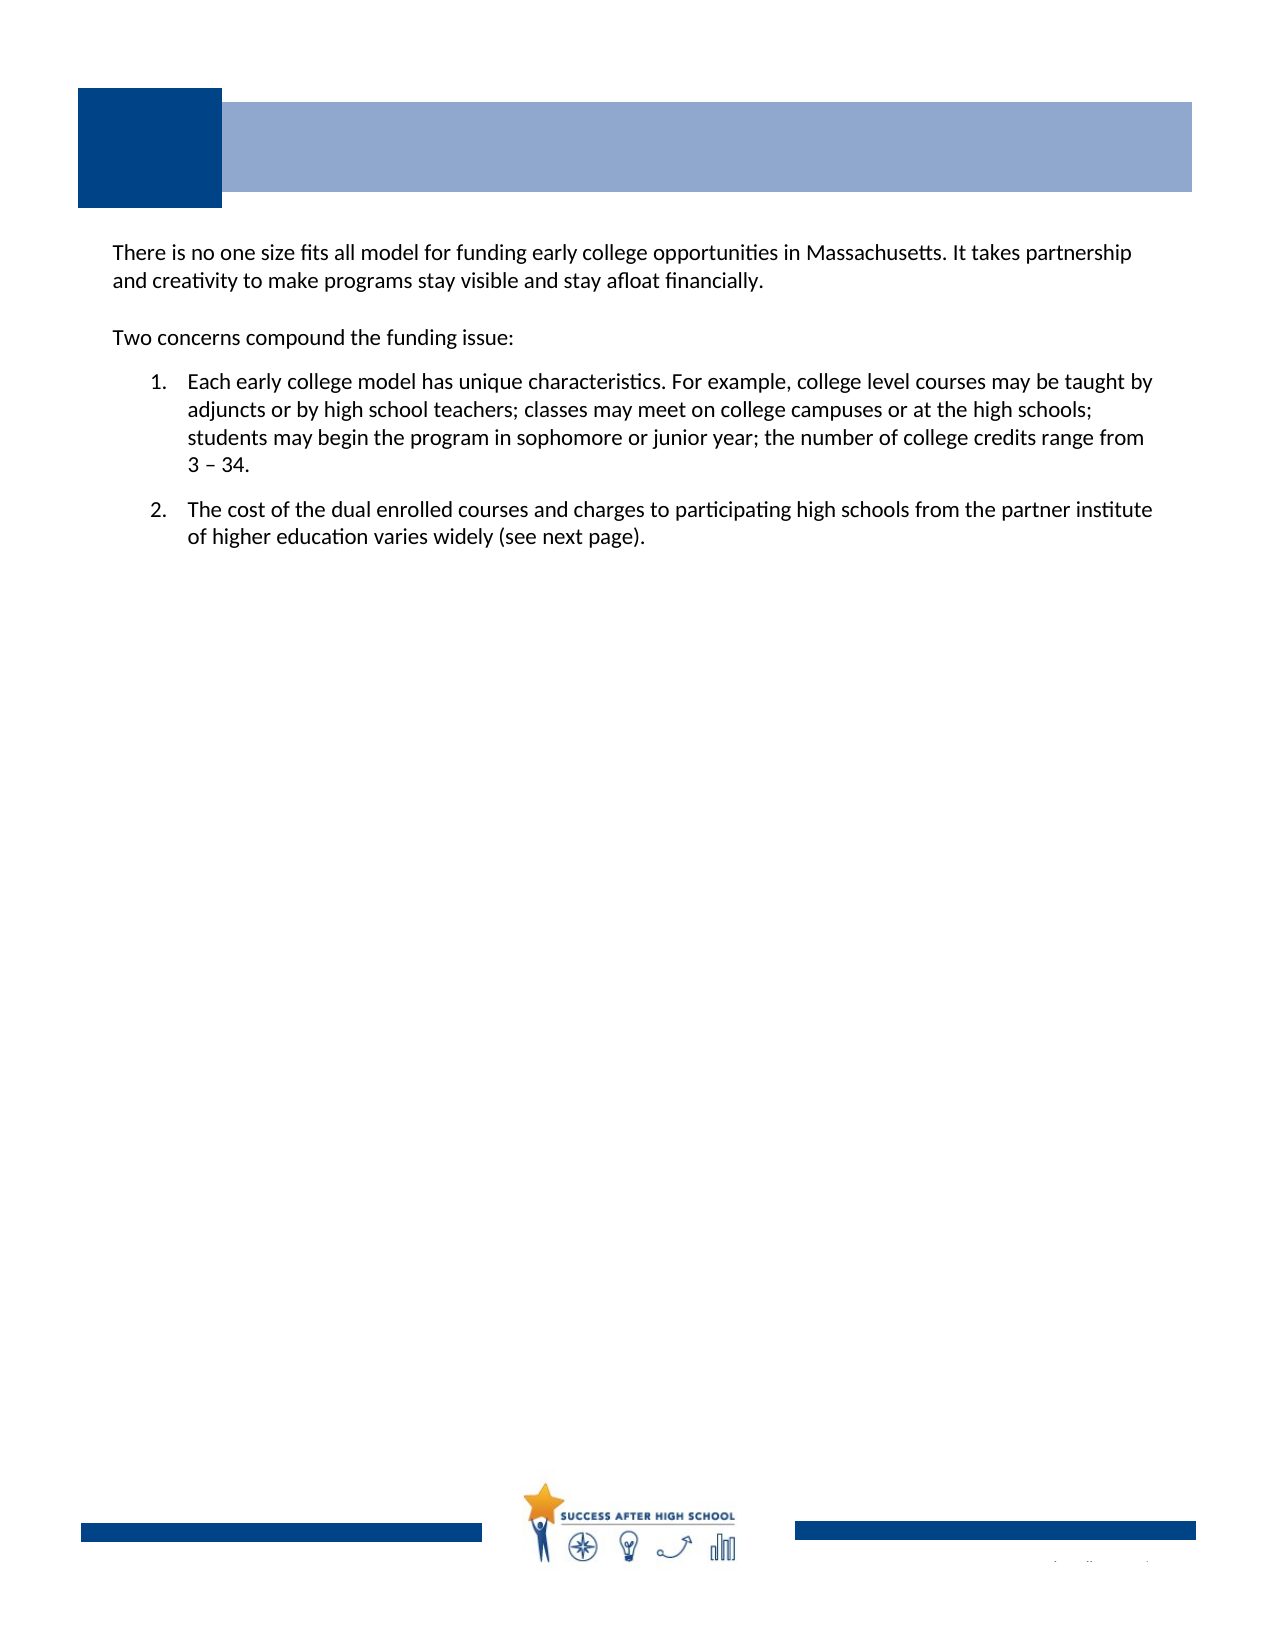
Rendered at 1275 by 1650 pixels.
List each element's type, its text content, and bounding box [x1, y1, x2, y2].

picture [522, 1469, 737, 1575]
text Two concerns compound the funding issue: [112, 323, 1208, 351]
list The cost of the dual enrolled courses and charges to participating high schools from the partner institute of higher education varies widely (see next page). [150, 495, 1161, 550]
text There is no one size fits all model for funding early college opportunities in Massachusetts. It takes partnership and creativity to make programs stay visible and stay afloat financially. [112, 238, 1148, 294]
list Each early college model has unique characteristics. For example, college level courses may be taught by adjuncts or by high school teachers; classes may meet on college campuses or at the high schools; students may begin the program in sophomore or junior year; the number of college credits range from 3 – 34. [150, 367, 1161, 478]
